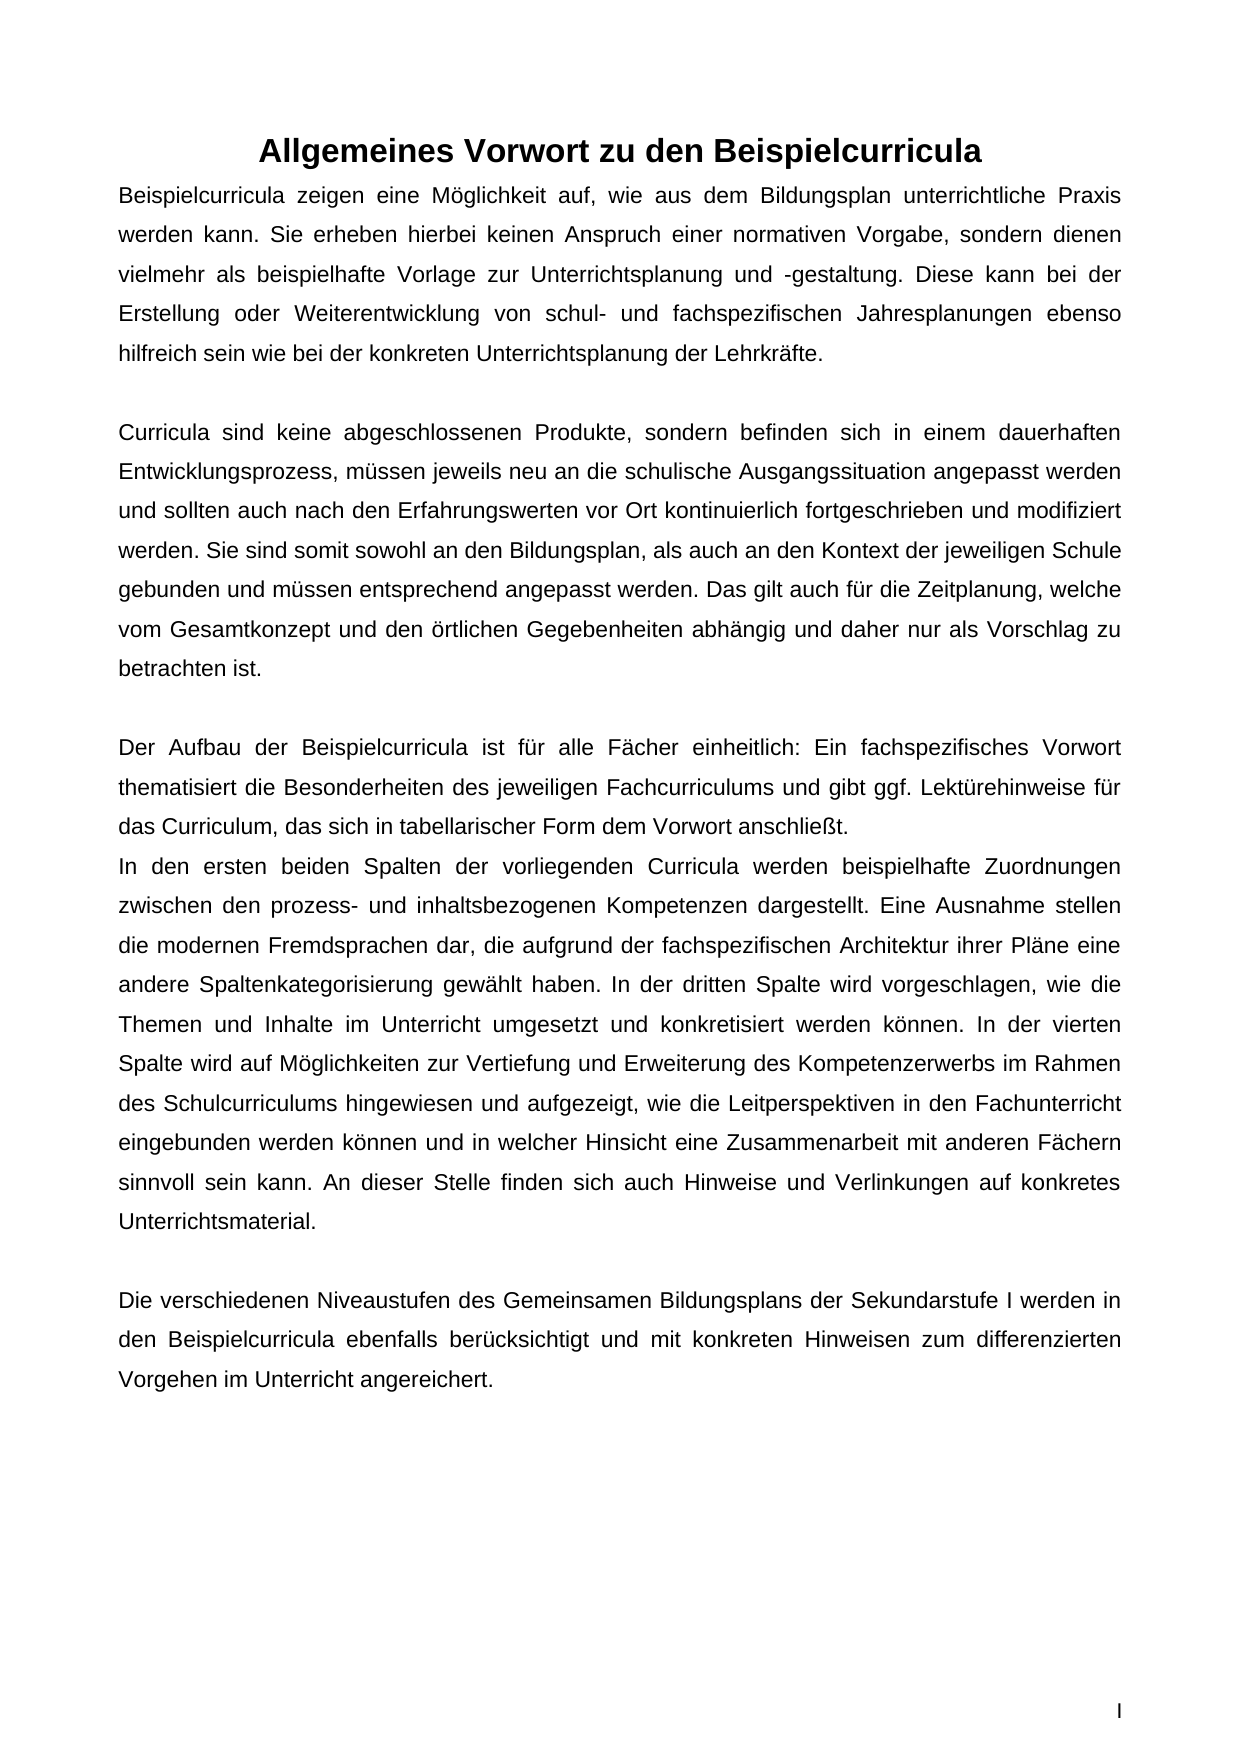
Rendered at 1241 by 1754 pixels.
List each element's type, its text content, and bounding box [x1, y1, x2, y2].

text Beispielcurricula zeigen eine Möglichkeit auf, wie aus dem Bildungsplan unterrichtliche Praxis werden kann. Sie erheben hierbei keinen Anspruch einer normativen Vorgabe, sondern dienen vielmehr als beispielhafte Vorlage zur Unterrichtsplanung und -gestaltung. Diese kann bei der Erstellung oder Weiterentwicklung von schul- und fachspezifischen Jahresplanungen ebenso hilfreich sein wie bei der konkreten Unterrichtsplanung der Lehrkräfte. [118, 182, 1122, 366]
text Der Aufbau der Beispielcurricula ist für alle Fächer einheitlich: Ein fachspezifisches Vorwort thematisiert die Besonderheiten des jeweiligen Fachcurriculums und gibt ggf. Lektürehinweise für das Curriculum, das sich in tabellarischer Form dem Vorwort anschließt. [118, 734, 1122, 839]
text Curricula sind keine abgeschlossenen Produkte, sondern befinden sich in einem dauerhaften Entwicklungsprozess, müssen jeweils neu an die schulische Ausgangssituation angepasst werden und sollten auch nach den Erfahrungswerten vor Ort kontinuierlich fortgeschrieben und modifiziert werden. Sie sind somit sowohl an den Bildungsplan, als auch an den Kontext der jeweiligen Schule gebunden und müssen entsprechend angepasst werden. Das gilt auch für die Zeitplanung, welche vom Gesamtkonzept und den örtlichen Gegebenheiten abhängig und daher nur als Vorschlag zu betrachten ist. [118, 418, 1122, 682]
text In den ersten beiden Spalten der vorliegenden Curricula werden beispielhafte Zuordnungen zwischen den prozess- und inhaltsbezogenen Kompetenzen dargestellt. Eine Ausnahme stellen die modernen Fremdsprachen dar, die aufgrund der fachspezifischen Architektur ihrer Pläne eine andere Spaltenkategorisierung gewählt haben. In der dritten Spalte wird vorgeschlagen, wie die Themen und Inhalte im Unterricht umgesetzt und konkretisiert werden können. In der vierten Spalte wird auf Möglichkeiten zur Vertiefung und Erweiterung des Kompetenzerwerbs im Rahmen des Schulcurriculums hingewiesen und aufgezeigt, wie die Leitperspektiven in den Fachunterricht eingebunden werden können und in welcher Hinsicht eine Zusammenarbeit mit anderen Fächern sinnvoll sein kann. An dieser Stelle finden sich auch Hinweise und Verlinkungen auf konkretes Unterrichtsmaterial. [118, 853, 1122, 1234]
text Allgemeines Vorwort zu den Beispielcurricula [118, 131, 1122, 169]
text Die verschiedenen Niveaustufen des Gemeinsamen Bildungsplans der Sekundarstufe I werden in den Beispielcurricula ebenfalls berücksichtigt und mit konkreten Hinweisen zum differenzierten Vorgehen im Unterricht angereichert. [118, 1287, 1122, 1392]
